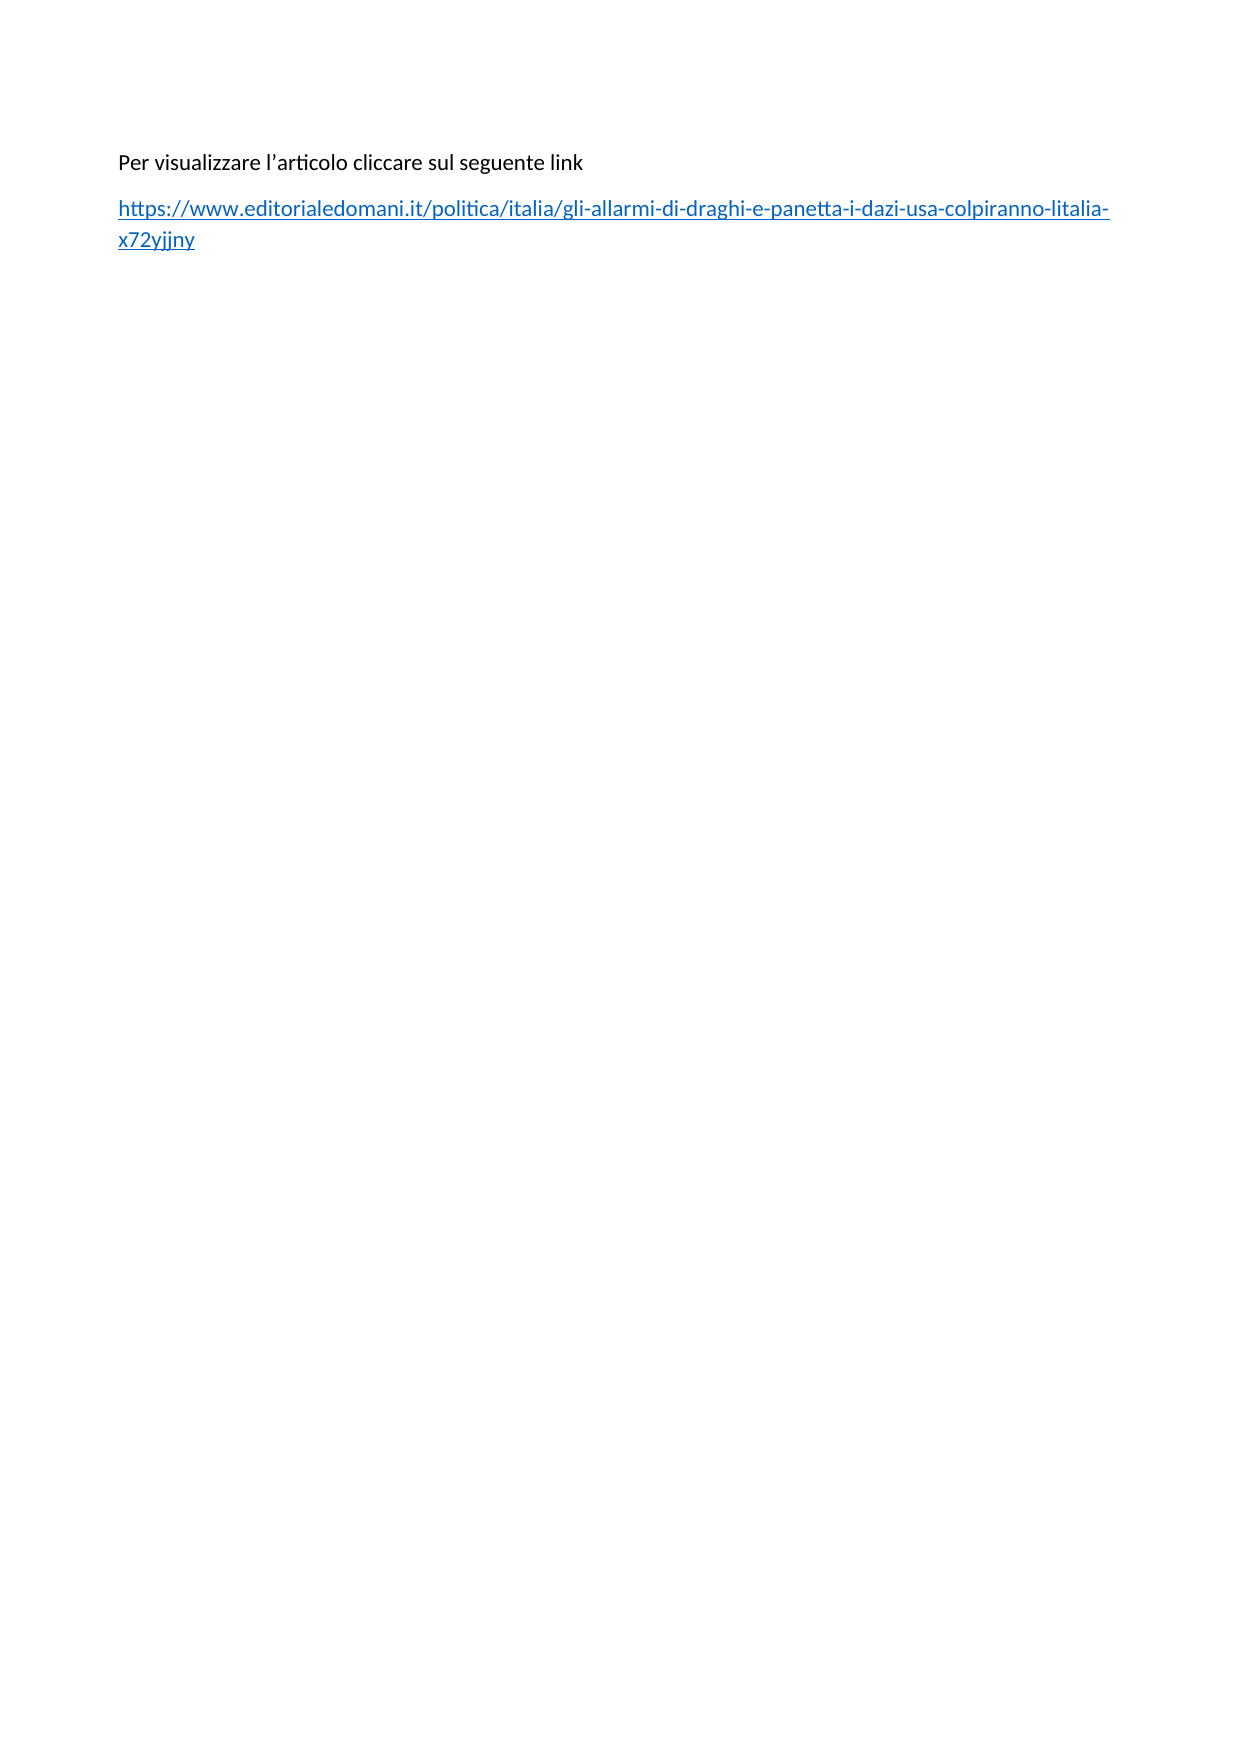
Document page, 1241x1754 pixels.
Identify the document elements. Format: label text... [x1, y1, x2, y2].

text Per visualizzare l’articolo cliccare sul seguente link [118, 148, 1122, 176]
text https://www.editorialedomani.it/politica/italia/gli-allarmi-di-draghi-e-panetta-i-dazi-usa-colpiranno-litalia-x72yjjny [118, 194, 1122, 253]
